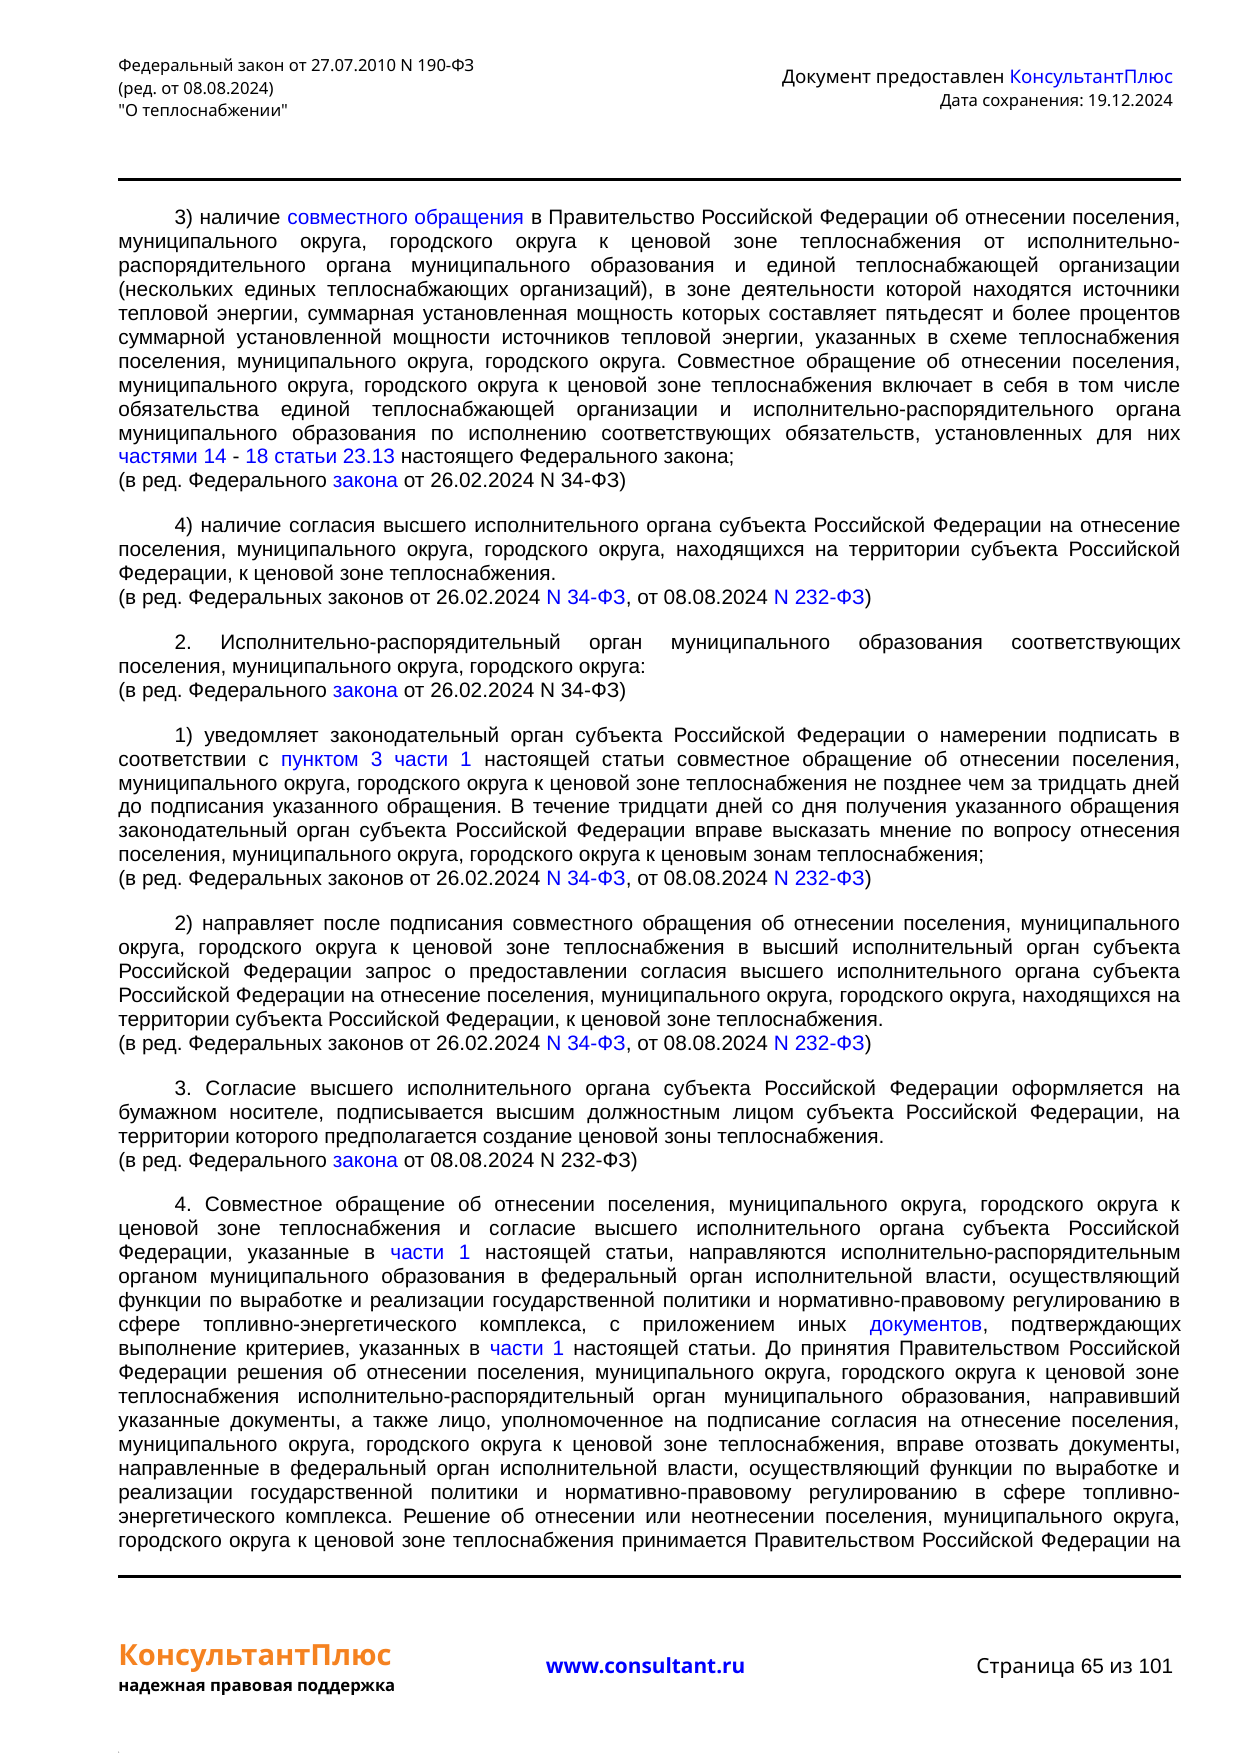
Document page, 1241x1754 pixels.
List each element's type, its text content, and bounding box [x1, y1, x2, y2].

text 3) наличие совместного обращения в Правительство Российской Федерации об отнесении поселения, муниципального округа, городского округа к ценовой зоне теплоснабжения от исполнительно-распорядительного органа муниципального образования и единой теплоснабжающей организации (нескольких единых теплоснабжающих организаций), в зоне деятельности которой находятся источники тепловой энергии, суммарная установленная мощность которых составляет пятьдесят и более процентов суммарной установленной мощности источников тепловой энергии, указанных в схеме теплоснабжения поселения, муниципального округа, городского округа. Совместное обращение об отнесении поселения, муниципального округа, городского округа к ценовой зоне теплоснабжения включает в себя в том числе обязательства единой теплоснабжающей организации и исполнительно-распорядительного органа муниципального образования по исполнению соответствующих обязательств, установленных для них частями 14 - 18 статьи 23.13 настоящего Федерального закона; [118, 205, 1181, 468]
text (в ред. Федерального закона от 26.02.2024 N 34-ФЗ) [118, 468, 1181, 492]
text (в ред. Федерального закона от 26.02.2024 N 34-ФЗ) [118, 678, 1181, 702]
text 3. Согласие высшего исполнительного органа субъекта Российской Федерации оформляется на бумажном носителе, подписывается высшим должностным лицом субъекта Российской Федерации, на территории которого предполагается создание ценовой зоны теплоснабжения. [118, 1076, 1181, 1147]
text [118, 1192, 1181, 1552]
text 2. Исполнительно-распорядительный орган муниципального образования соответствующих поселения, муниципального округа, городского округа: [118, 630, 1181, 678]
text (в ред. Федеральных законов от 26.02.2024 N 34-ФЗ, от 08.08.2024 N 232-ФЗ) [118, 585, 1181, 609]
text (в ред. Федеральных законов от 26.02.2024 N 34-ФЗ, от 08.08.2024 N 232-ФЗ) [118, 1031, 1181, 1055]
text (в ред. Федеральных законов от 26.02.2024 N 34-ФЗ, от 08.08.2024 N 232-ФЗ) [118, 866, 1181, 890]
text 4) наличие согласия высшего исполнительного органа субъекта Российской Федерации на отнесение поселения, муниципального округа, городского округа, находящихся на территории субъекта Российской Федерации, к ценовой зоне теплоснабжения. [118, 513, 1181, 585]
text 1) уведомляет законодательный орган субъекта Российской Федерации о намерении подписать в соответствии с пунктом 3 части 1 настоящей статьи совместное обращение об отнесении поселения, муниципального округа, городского округа к ценовой зоне теплоснабжения не позднее чем за тридцать дней до подписания указанного обращения. В течение тридцати дней со дня получения указанного обращения законодательный орган субъекта Российской Федерации вправе высказать мнение по вопросу отнесения поселения, муниципального округа, городского округа к ценовым зонам теплоснабжения; [118, 722, 1181, 866]
text 2) направляет после подписания совместного обращения об отнесении поселения, муниципального округа, городского округа к ценовой зоне теплоснабжения в высший исполнительный орган субъекта Российской Федерации запрос о предоставлении согласия высшего исполнительного органа субъекта Российской Федерации на отнесение поселения, муниципального округа, городского округа, находящихся на территории субъекта Российской Федерации, к ценовой зоне теплоснабжения. [118, 911, 1181, 1031]
text (в ред. Федерального закона от 08.08.2024 N 232-ФЗ) [118, 1147, 1181, 1171]
